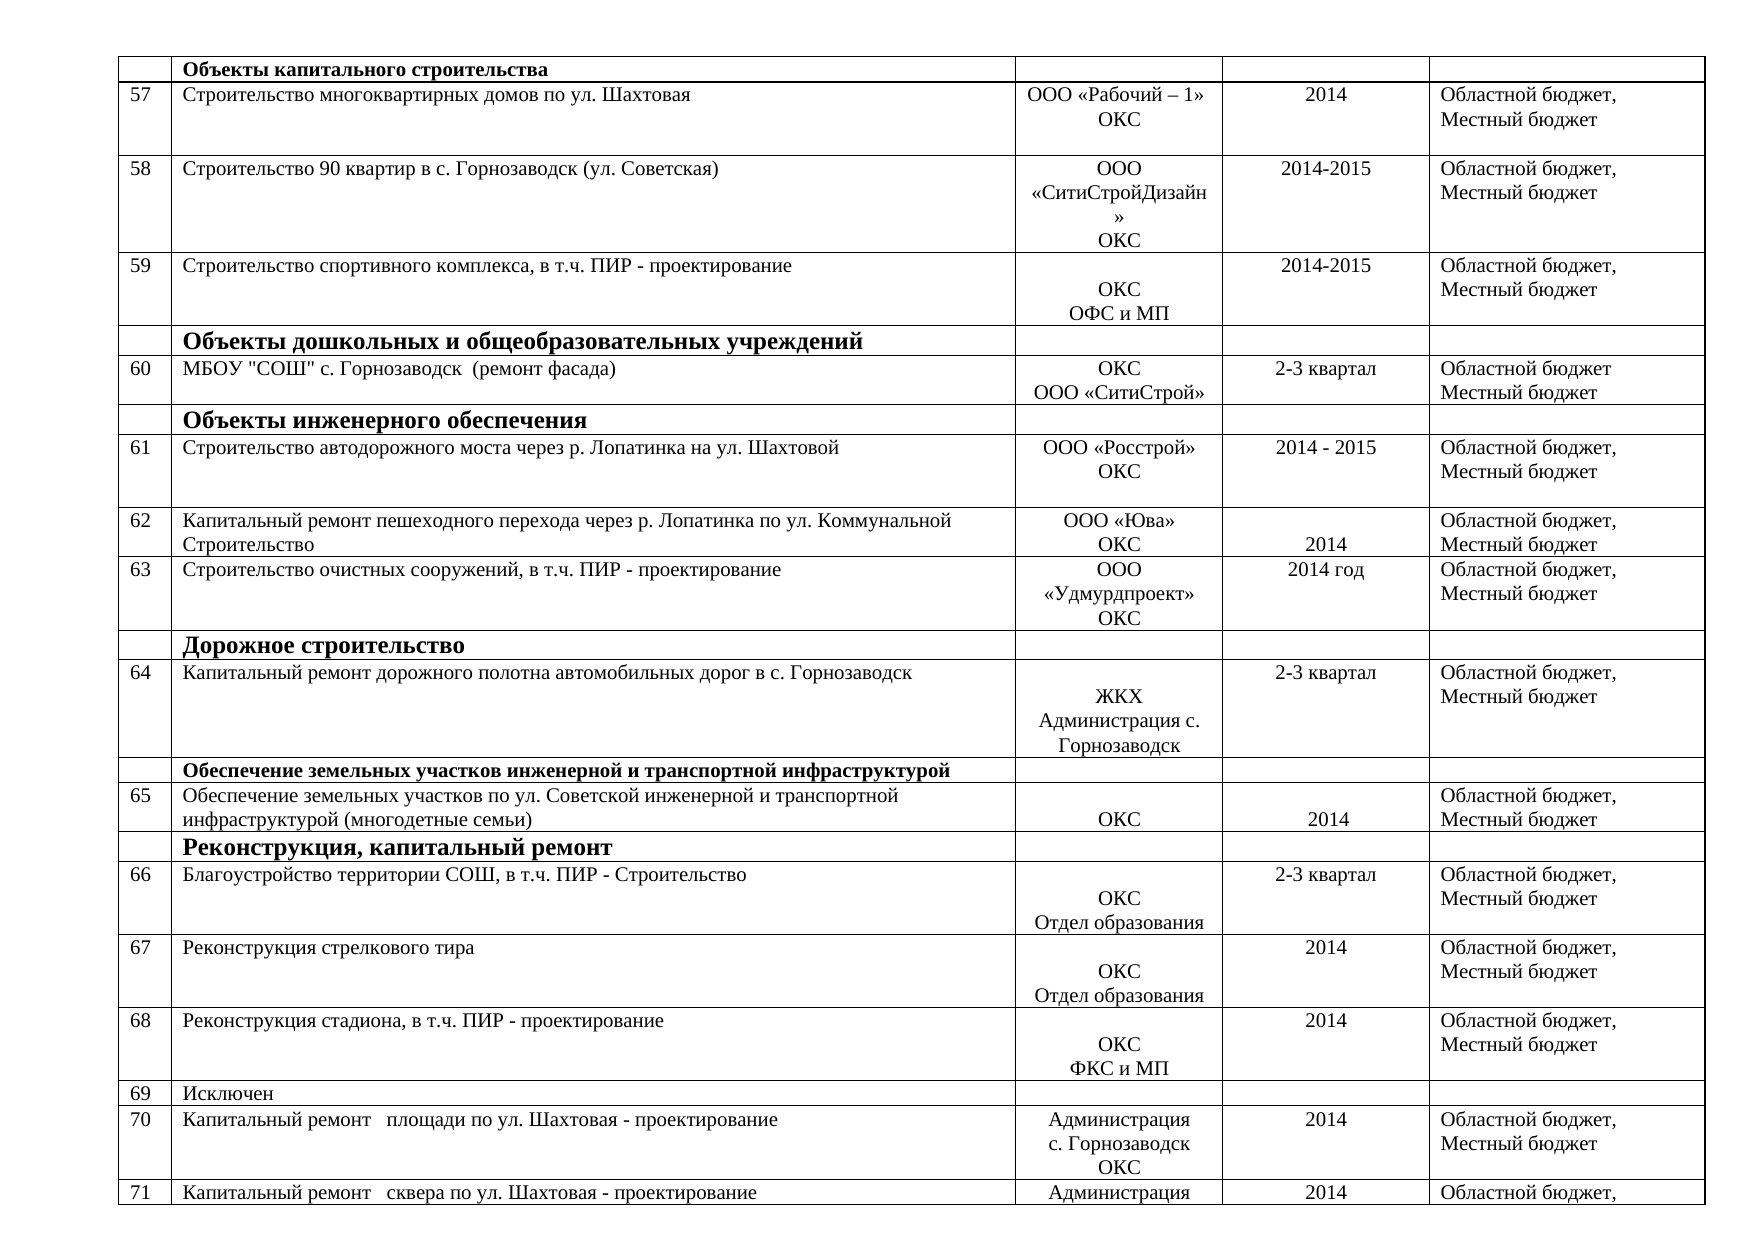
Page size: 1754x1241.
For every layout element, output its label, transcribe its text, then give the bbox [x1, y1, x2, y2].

table_cell Капитальный ремонт дорожного полотна автомобильных дорог в с. Горнозаводск [172, 660, 1015, 757]
table_cell Реконструкция стрелкового тира [172, 935, 1015, 1007]
table_cell Строительство многоквартирных домов по ул. Шахтовая [172, 83, 1015, 154]
table_cell [1430, 326, 1704, 355]
table_cell Областной бюджет, Местный бюджет [1430, 862, 1704, 934]
table_cell [1430, 1081, 1704, 1105]
table_cell Областной бюджет, Местный бюджет [1430, 1008, 1704, 1080]
table_cell 2014 [1223, 935, 1429, 1007]
table_cell Областной бюджет Местный бюджет [1430, 356, 1704, 404]
table_cell ОКС ООО «СитиСтрой» [1016, 356, 1222, 404]
table_cell 2014 - 2015 [1223, 435, 1429, 507]
table_cell [1430, 405, 1704, 434]
table_cell 57 [119, 83, 171, 154]
table_cell Областной бюджет, Местный бюджет [1430, 935, 1704, 1007]
table_cell Областной бюджет, Местный бюджет [1430, 783, 1704, 831]
table_cell 2014 [1223, 1180, 1429, 1204]
table_cell 2-3 квартал [1223, 356, 1429, 404]
table_cell Капитальный ремонт площади по ул. Шахтовая - проектирование [172, 1106, 1015, 1179]
table_cell [1016, 1081, 1222, 1105]
table_cell ОКС Отдел образования [1016, 935, 1222, 1007]
table_cell 67 [119, 935, 171, 1007]
table_cell 69 [119, 1081, 171, 1105]
table_cell [119, 631, 171, 659]
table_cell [1016, 1180, 1222, 1204]
table_cell Областной бюджет, Местный бюджет [1430, 660, 1704, 757]
table_cell Областной бюджет, Местный бюджет [1430, 435, 1704, 507]
table_cell [1223, 326, 1429, 355]
table_cell 71 [119, 1180, 171, 1204]
table_cell ООО «Росстрой» ОКС [1016, 435, 1222, 507]
table_cell [1430, 832, 1704, 861]
table_cell Строительство 90 квартир в с. Горнозаводск (ул. Советская) [172, 156, 1015, 252]
table_cell [1223, 631, 1429, 659]
table_cell Областной бюджет, Местный бюджет [1430, 156, 1704, 252]
table_cell Благоустройство территории СОШ, в т.ч. ПИР - Строительство [172, 862, 1015, 934]
table_cell ООО «Удмурдпроект» ОКС [1016, 557, 1222, 629]
table_cell 2014 [1223, 83, 1429, 154]
table_cell ООО «Рабочий – 1» ОКС [1016, 83, 1222, 154]
table_cell [1016, 57, 1222, 81]
table_cell [1430, 631, 1704, 659]
table_cell Строительство автодорожного моста через р. Лопатинка на ул. Шахтовой [172, 435, 1015, 507]
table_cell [1430, 1106, 1704, 1179]
table_cell 2-3 квартал [1223, 660, 1429, 757]
table_cell 2014-2015 [1223, 253, 1429, 325]
table_cell 2014 год [1223, 557, 1429, 629]
table_cell ООО «Юва» ОКС [1016, 508, 1222, 556]
table_cell 63 [119, 557, 171, 629]
table_cell [119, 405, 171, 434]
table_cell 2014 [1223, 1106, 1429, 1179]
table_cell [1430, 83, 1704, 154]
table_cell 2-3 квартал [1223, 862, 1429, 934]
table_cell ЖКХ Администрация с. Горнозаводск [1016, 660, 1222, 757]
table_cell [1016, 631, 1222, 659]
table_cell 68 [119, 1008, 171, 1080]
table_cell [1223, 1081, 1429, 1105]
table_cell [1016, 832, 1222, 861]
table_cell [1430, 1180, 1704, 1204]
table_cell 66 [119, 862, 171, 934]
table_cell [119, 326, 171, 355]
table_cell 65 [119, 783, 171, 831]
table_cell ОКС ОФС и МП [1016, 253, 1222, 325]
table_cell Исключен [172, 1081, 1015, 1105]
table_cell Реконструкция, капитальный ремонт [172, 832, 1015, 861]
table_cell ОКС Отдел образования [1016, 862, 1222, 934]
table_cell 64 [119, 660, 171, 757]
table_cell Капитальный ремонт пешеходного перехода через р. Лопатинка по ул. Коммунальной Строительство [172, 508, 1015, 556]
table_cell 61 [119, 435, 171, 507]
table_cell Обеспечение земельных участков инженерной и транспортной инфраструктурой [172, 758, 1015, 782]
table_cell 58 [119, 156, 171, 252]
table_cell Дорожное строительство [172, 631, 1015, 659]
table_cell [172, 1180, 1015, 1204]
table_cell [1223, 758, 1429, 782]
table_cell 2014 [1223, 508, 1429, 556]
table_cell 60 [119, 356, 171, 404]
table_cell 2014 [1223, 1008, 1429, 1080]
table_cell Строительство очистных сооружений, в т.ч. ПИР - проектирование [172, 557, 1015, 629]
table_cell 70 [119, 1106, 171, 1179]
table_cell [1016, 326, 1222, 355]
table_cell [119, 758, 171, 782]
table_cell Обеспечение земельных участков по ул. Советской инженерной и транспортной инфраструктурой (многодетные семьи) [172, 783, 1015, 831]
table_cell МБОУ "СОШ" с. Горнозаводск (ремонт фасада) [172, 356, 1015, 404]
table_cell [1223, 832, 1429, 861]
table_cell [1223, 57, 1429, 81]
table_cell 2014-2015 [1223, 156, 1429, 252]
table_cell 62 [119, 508, 171, 556]
table_cell Объекты инженерного обеспечения [172, 405, 1015, 434]
table_cell [1223, 405, 1429, 434]
table_cell ОКС ФКС и МП [1016, 1008, 1222, 1080]
table_cell 59 [119, 253, 171, 325]
table_cell [1430, 57, 1704, 81]
table_cell Объекты капитального строительства [172, 57, 1015, 81]
table_cell Областной бюджет, Местный бюджет [1430, 508, 1704, 556]
table_cell Строительство спортивного комплекса, в т.ч. ПИР - проектирование [172, 253, 1015, 325]
table_cell Объекты дошкольных и общеобразовательных учреждений [172, 326, 1015, 355]
table_cell [1016, 758, 1222, 782]
table_cell [1016, 405, 1222, 434]
table_cell Реконструкция стадиона, в т.ч. ПИР - проектирование [172, 1008, 1015, 1080]
table_cell ОКС [1016, 783, 1222, 831]
table_cell ООО «СитиСтройДизайн» ОКС [1016, 156, 1222, 252]
table_cell Областной бюджет, Местный бюджет [1430, 253, 1704, 325]
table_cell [1016, 1106, 1222, 1179]
table_cell 2014 [1223, 783, 1429, 831]
table_cell [1430, 758, 1704, 782]
table_cell [119, 57, 171, 81]
table_cell [119, 832, 171, 861]
table_cell Областной бюджет, Местный бюджет [1430, 557, 1704, 629]
